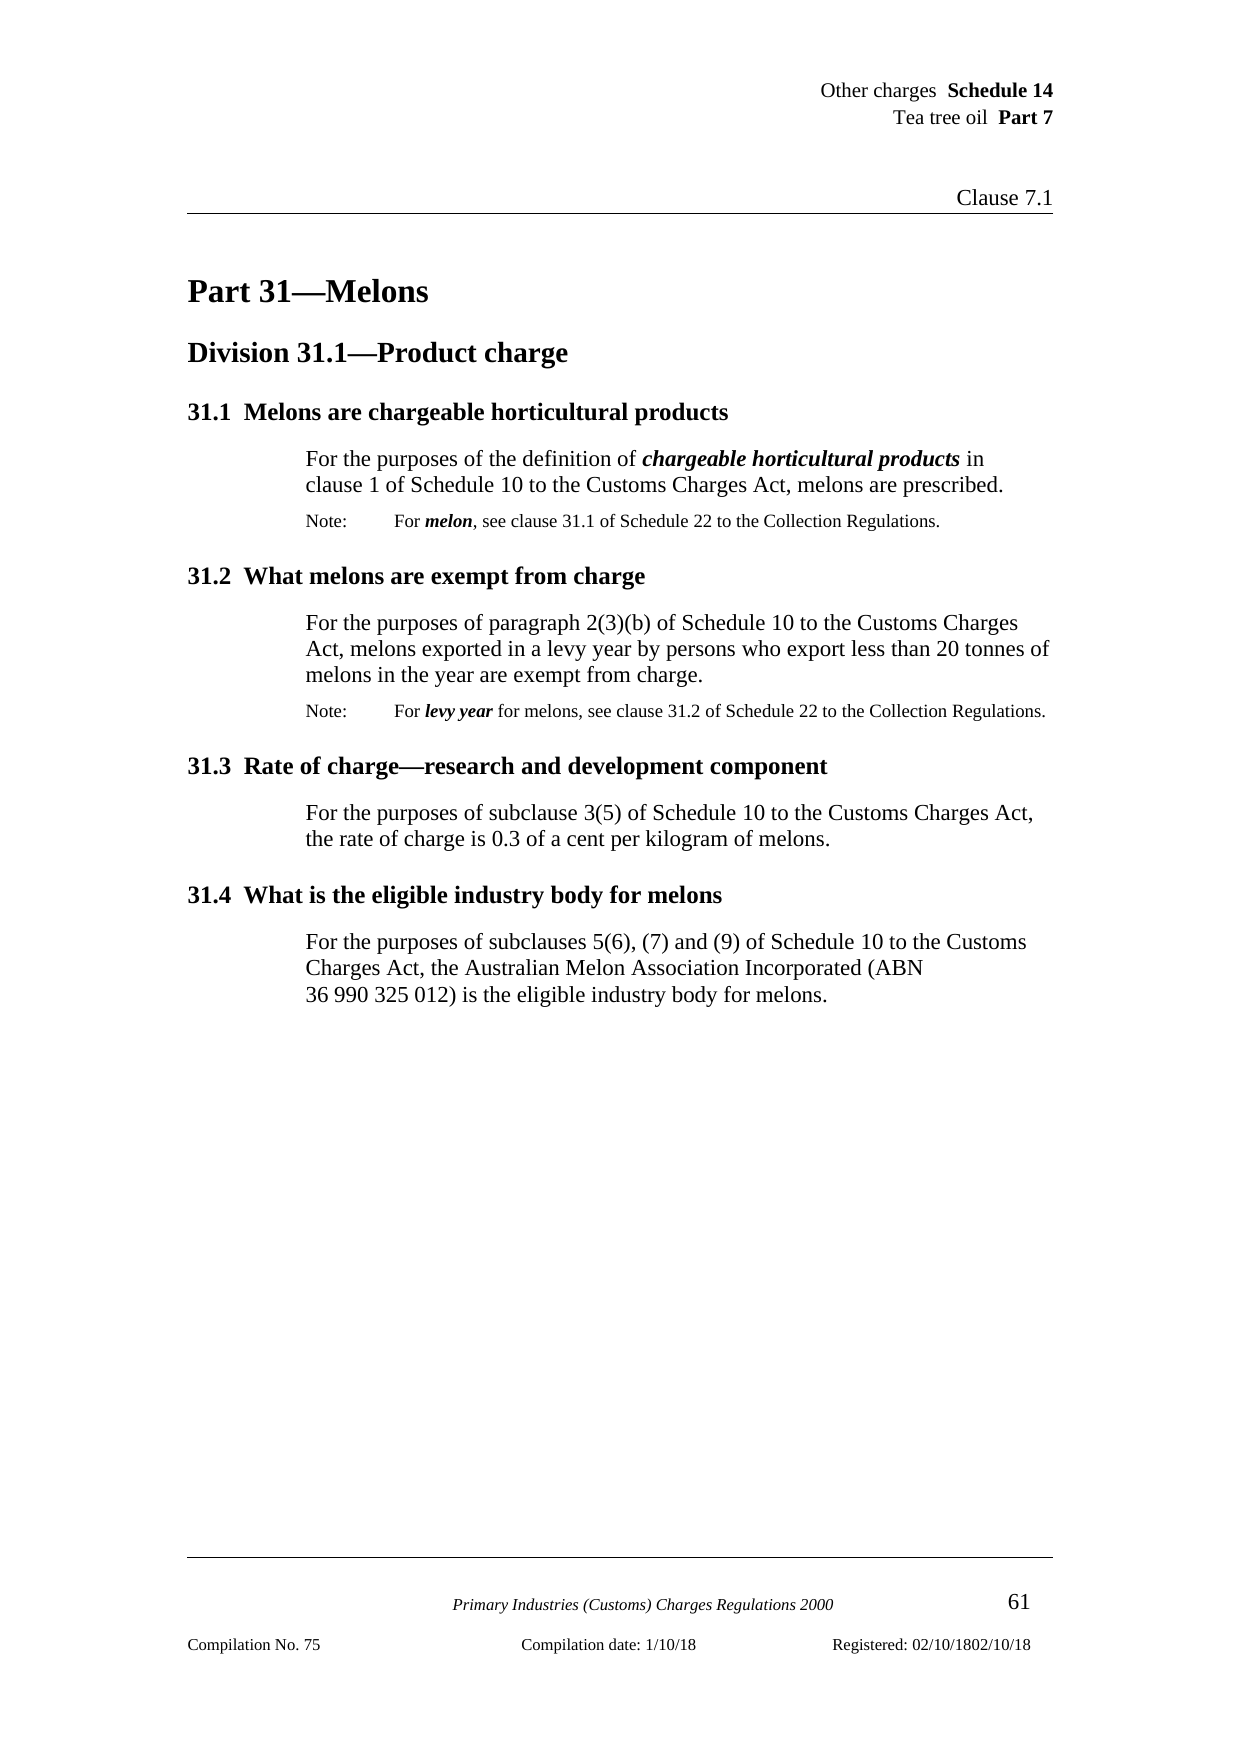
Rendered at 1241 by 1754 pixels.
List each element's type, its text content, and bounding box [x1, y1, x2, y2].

text 31.2 What melons are exempt from charge [187, 561, 1053, 590]
text Division 31.1—Product charge [187, 335, 1053, 368]
text For the purposes of subclauses 5(6), (7) and (9) of Schedule 10 to the Customs Charges Act, the Australian Melon Association Incorporated (ABN 36 990 325 012) is the eligible industry body for melons. [187, 928, 1053, 1007]
text Part 31—Melons [187, 271, 1053, 310]
text For the purposes of paragraph 2(3)(b) of Schedule 10 to the Customs Charges Act, melons exported in a levy year by persons who export less than 20 tonnes of melons in the year are exempt from charge. [187, 608, 1053, 688]
text For the purposes of subclause 3(5) of Schedule 10 to the Customs Charges Act, the rate of charge is 0.3 of a cent per kilogram of melons. [187, 798, 1053, 851]
text 31.1 Melons are chargeable horticultural products [187, 397, 1053, 426]
text 31.3 Rate of charge—research and development component [187, 751, 1053, 780]
text Note: For melon, see clause 31.1 of Schedule 22 to the Collection Regulations. [305, 510, 1053, 532]
text 31.4 What is the eligible industry body for melons [187, 880, 1053, 909]
text Note: For levy year for melons, see clause 31.2 of Schedule 22 to the Collection Regulations. [305, 700, 1053, 722]
text For the purposes of the definition of chargeable horticultural products in clause 1 of Schedule 10 to the Customs Charges Act, melons are prescribed. [187, 445, 1053, 498]
